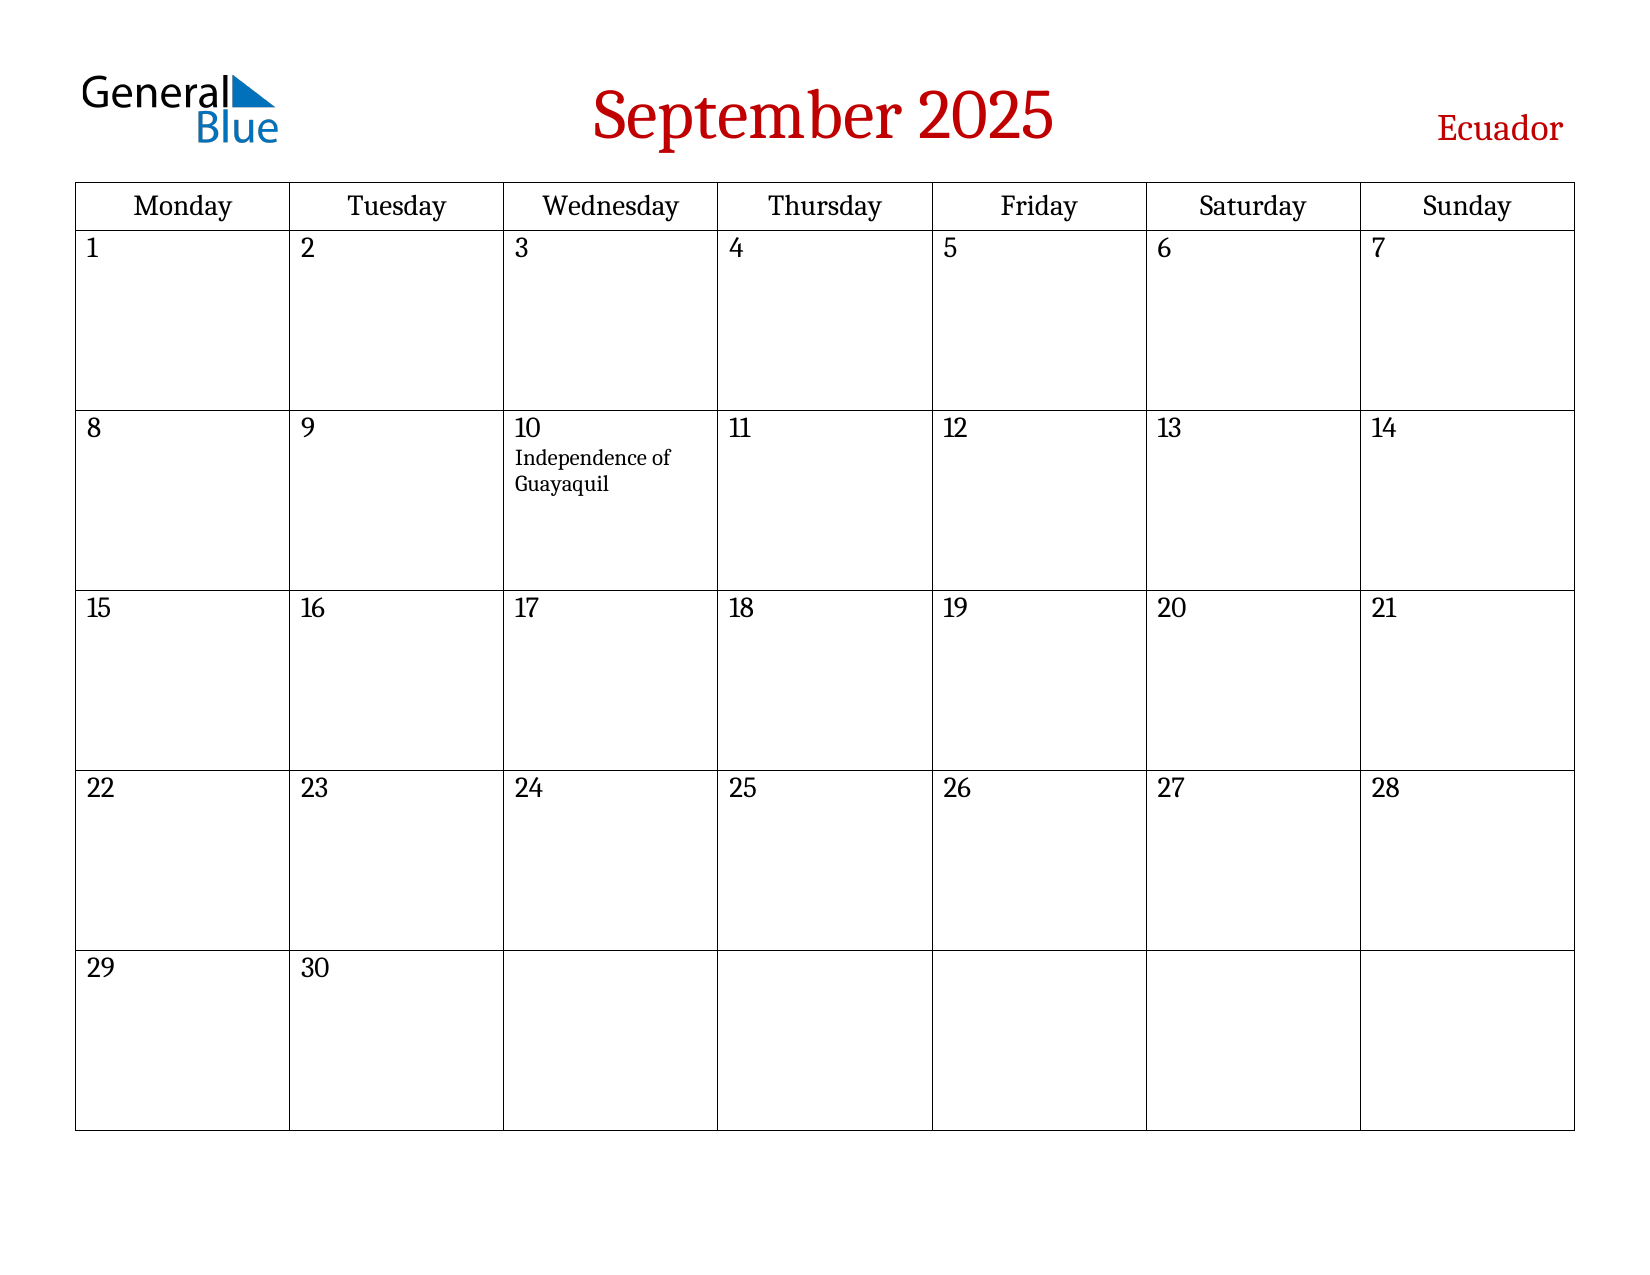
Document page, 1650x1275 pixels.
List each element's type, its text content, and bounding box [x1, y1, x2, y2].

table_cell [1361, 265, 1574, 410]
table_cell [1147, 265, 1360, 410]
table_cell [718, 625, 932, 770]
table_cell [933, 805, 1146, 950]
table_cell 6 [1147, 231, 1360, 264]
table_cell 27 [1147, 771, 1360, 805]
table_cell [1361, 445, 1574, 590]
table_cell [290, 985, 503, 1130]
table_cell 29 [76, 951, 289, 985]
table_cell 18 [718, 591, 932, 625]
table_cell [933, 625, 1146, 770]
table_cell [718, 985, 932, 1130]
table_header Ecuador [1146, 75, 1574, 182]
table_cell 26 [933, 771, 1146, 805]
table_cell [1361, 985, 1574, 1130]
table_cell 5 [933, 231, 1146, 264]
table_cell [718, 805, 932, 950]
table_cell Monday [76, 183, 289, 230]
table_cell 30 [290, 951, 503, 985]
table_cell [290, 265, 503, 410]
table_cell [933, 985, 1146, 1130]
table_cell [76, 265, 289, 410]
table_cell Independence of Guayaquil [504, 445, 717, 590]
table_cell 21 [1361, 591, 1574, 625]
table_cell 10 [504, 411, 717, 444]
table_cell [290, 625, 503, 770]
table_cell 17 [504, 591, 717, 625]
table_cell 2 [290, 231, 503, 264]
table_cell 28 [1361, 771, 1574, 805]
table_cell 7 [1361, 231, 1574, 264]
table_cell [290, 805, 503, 950]
table_cell [76, 445, 289, 590]
table_cell [76, 625, 289, 770]
table_cell Wednesday [504, 183, 717, 230]
table_cell [718, 445, 932, 590]
table_header [76, 75, 503, 182]
table_cell 23 [290, 771, 503, 805]
picture [82, 75, 278, 143]
table_cell [1147, 445, 1360, 590]
table_cell 19 [933, 591, 1146, 625]
table_cell [504, 951, 717, 985]
table_cell Thursday [718, 183, 932, 230]
table_cell 1 [76, 231, 289, 264]
table_cell [504, 625, 717, 770]
table_cell Friday [933, 183, 1146, 230]
table_cell 15 [76, 591, 289, 625]
table_cell 24 [504, 771, 717, 805]
table_cell [504, 265, 717, 410]
table_cell 16 [290, 591, 503, 625]
table_header September 2025 [504, 75, 1146, 182]
table_cell 12 [933, 411, 1146, 444]
table_cell [1147, 951, 1360, 985]
table_cell 11 [718, 411, 932, 444]
table_cell 25 [718, 771, 932, 805]
table_cell 9 [290, 411, 503, 444]
table_cell 22 [76, 771, 289, 805]
table_cell [504, 805, 717, 950]
table_cell [1361, 805, 1574, 950]
table_cell [1147, 985, 1360, 1130]
table_cell 14 [1361, 411, 1574, 444]
table_cell [1147, 625, 1360, 770]
table_cell 13 [1147, 411, 1360, 444]
table_cell [1361, 625, 1574, 770]
table_cell [504, 985, 717, 1130]
table_cell [1361, 951, 1574, 985]
table_cell 3 [504, 231, 717, 264]
table_cell [718, 951, 932, 985]
table_cell [933, 951, 1146, 985]
table_cell 4 [718, 231, 932, 264]
table_cell [76, 805, 289, 950]
table_cell 20 [1147, 591, 1360, 625]
table_cell [76, 985, 289, 1130]
table_cell [290, 445, 503, 590]
table_cell [718, 265, 932, 410]
table_cell [1147, 805, 1360, 950]
table_cell [933, 265, 1146, 410]
table_cell Tuesday [290, 183, 503, 230]
table_cell 8 [76, 411, 289, 444]
table_cell [933, 445, 1146, 590]
table_cell Saturday [1147, 183, 1360, 230]
table_cell Sunday [1361, 183, 1574, 230]
